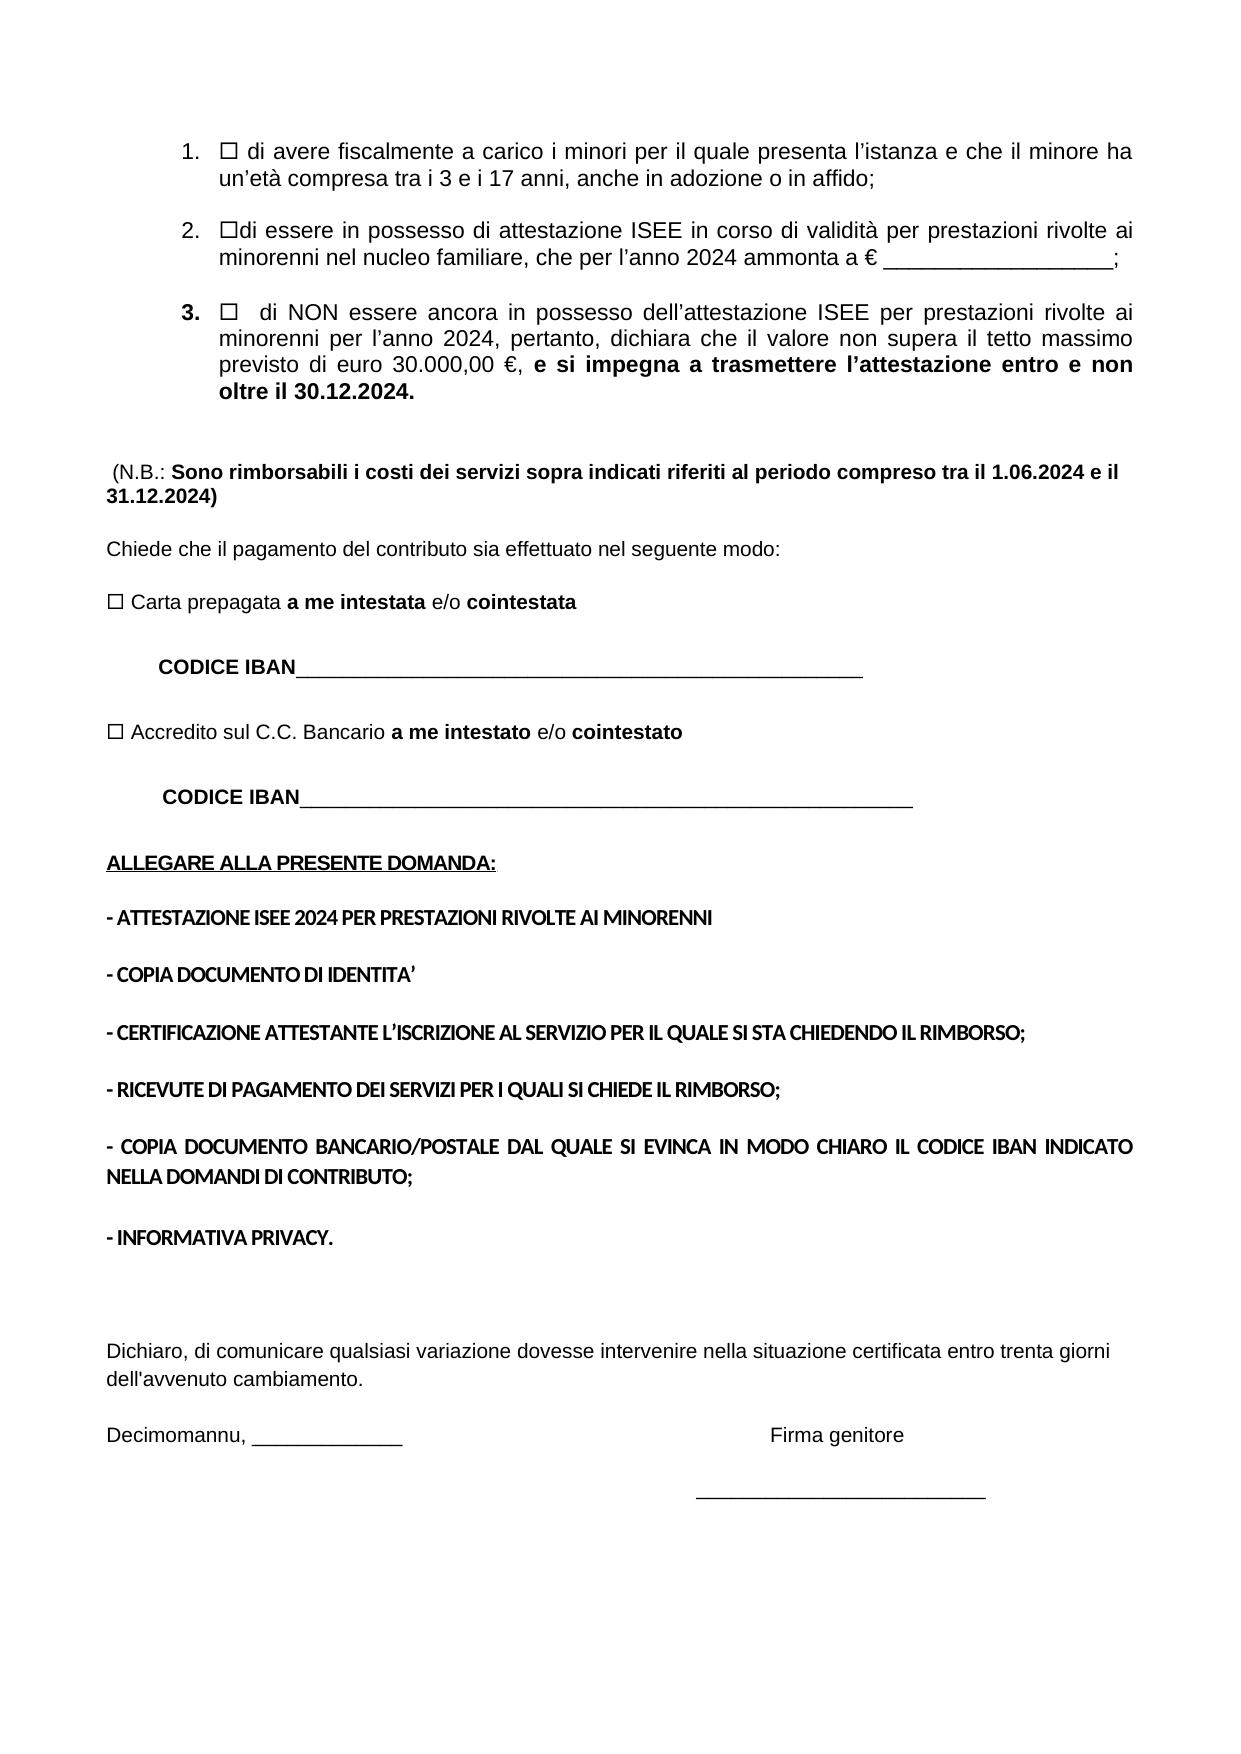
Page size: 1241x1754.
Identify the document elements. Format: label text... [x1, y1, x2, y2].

text Decimomannu, _____________ Firma genitore [106, 1423, 1134, 1447]
text CODICE IBAN_________________________________________________ [106, 655, 1134, 679]
text ALLEGARE ALLA PRESENTE DOMANDA: [106, 850, 1119, 874]
text - INFORMATIVA PRIVACY. [106, 1223, 1134, 1251]
text - COPIA DOCUMENTO BANCARIO/POSTALE DAL QUALE SI EVINCA IN MODO CHIARO IL CODICE IBAN INDICATO NELLA DOMANDI DI CONTRIBUTO; [106, 1132, 1134, 1190]
text Dichiaro, di comunicare qualsiasi variazione dovesse intervenire nella situazione certificata entro trenta giorni dell'avvenuto cambiamento. [106, 1339, 1134, 1390]
text - RICEVUTE DI PAGAMENTO DEI SERVIZI PER I QUALI SI CHIEDE IL RIMBORSO; [106, 1075, 1119, 1103]
list di NON essere ancora in possesso dell’attestazione ISEE per prestazioni rivolte ai minorenni per l’anno 2024, pertanto, dichiara che il valore non supera il tetto massimo previsto di euro 30.000,00 €, e si impegna a trasmettere l’attestazione entro e non oltre il 30.12.2024. [181, 298, 1134, 404]
text - CERTIFICAZIONE ATTESTANTE L’ISCRIZIONE AL SERVIZIO PER IL QUALE SI STA CHIEDENDO IL RIMBORSO; [106, 1018, 1119, 1046]
text Chiede che il pagamento del contributo sia effettuato nel seguente modo: [106, 537, 1119, 561]
text Accredito sul C.C. Bancario a me intestato e/o cointestato [106, 720, 1134, 744]
list di avere fiscalmente a carico i minori per il quale presenta l’istanza e che il minore ha un’età compresa tra i 3 e i 17 anni, anche in adozione o in affido; [181, 138, 1134, 191]
list di essere in possesso di attestazione ISEE in corso di validità per prestazioni rivolte ai minorenni nel nucleo familiare, che per l’anno 2024 ammonta a € __________________; [181, 217, 1134, 270]
text (N.B.: Sono rimborsabili i costi dei servizi sopra indicati riferiti al periodo compreso tra il 1.06.2024 e il 31.12.2024) [106, 459, 1134, 507]
text - ATTESTAZIONE ISEE 2024 PER PRESTAZIONI RIVOLTE AI MINORENNI [106, 903, 1119, 931]
text - COPIA DOCUMENTO DI IDENTITA’ [106, 961, 1119, 989]
text Carta prepagata a me intestata e/o cointestata [106, 590, 1134, 614]
text _________________________ [106, 1476, 1134, 1500]
text CODICE IBAN_____________________________________________________ [151, 785, 1134, 809]
